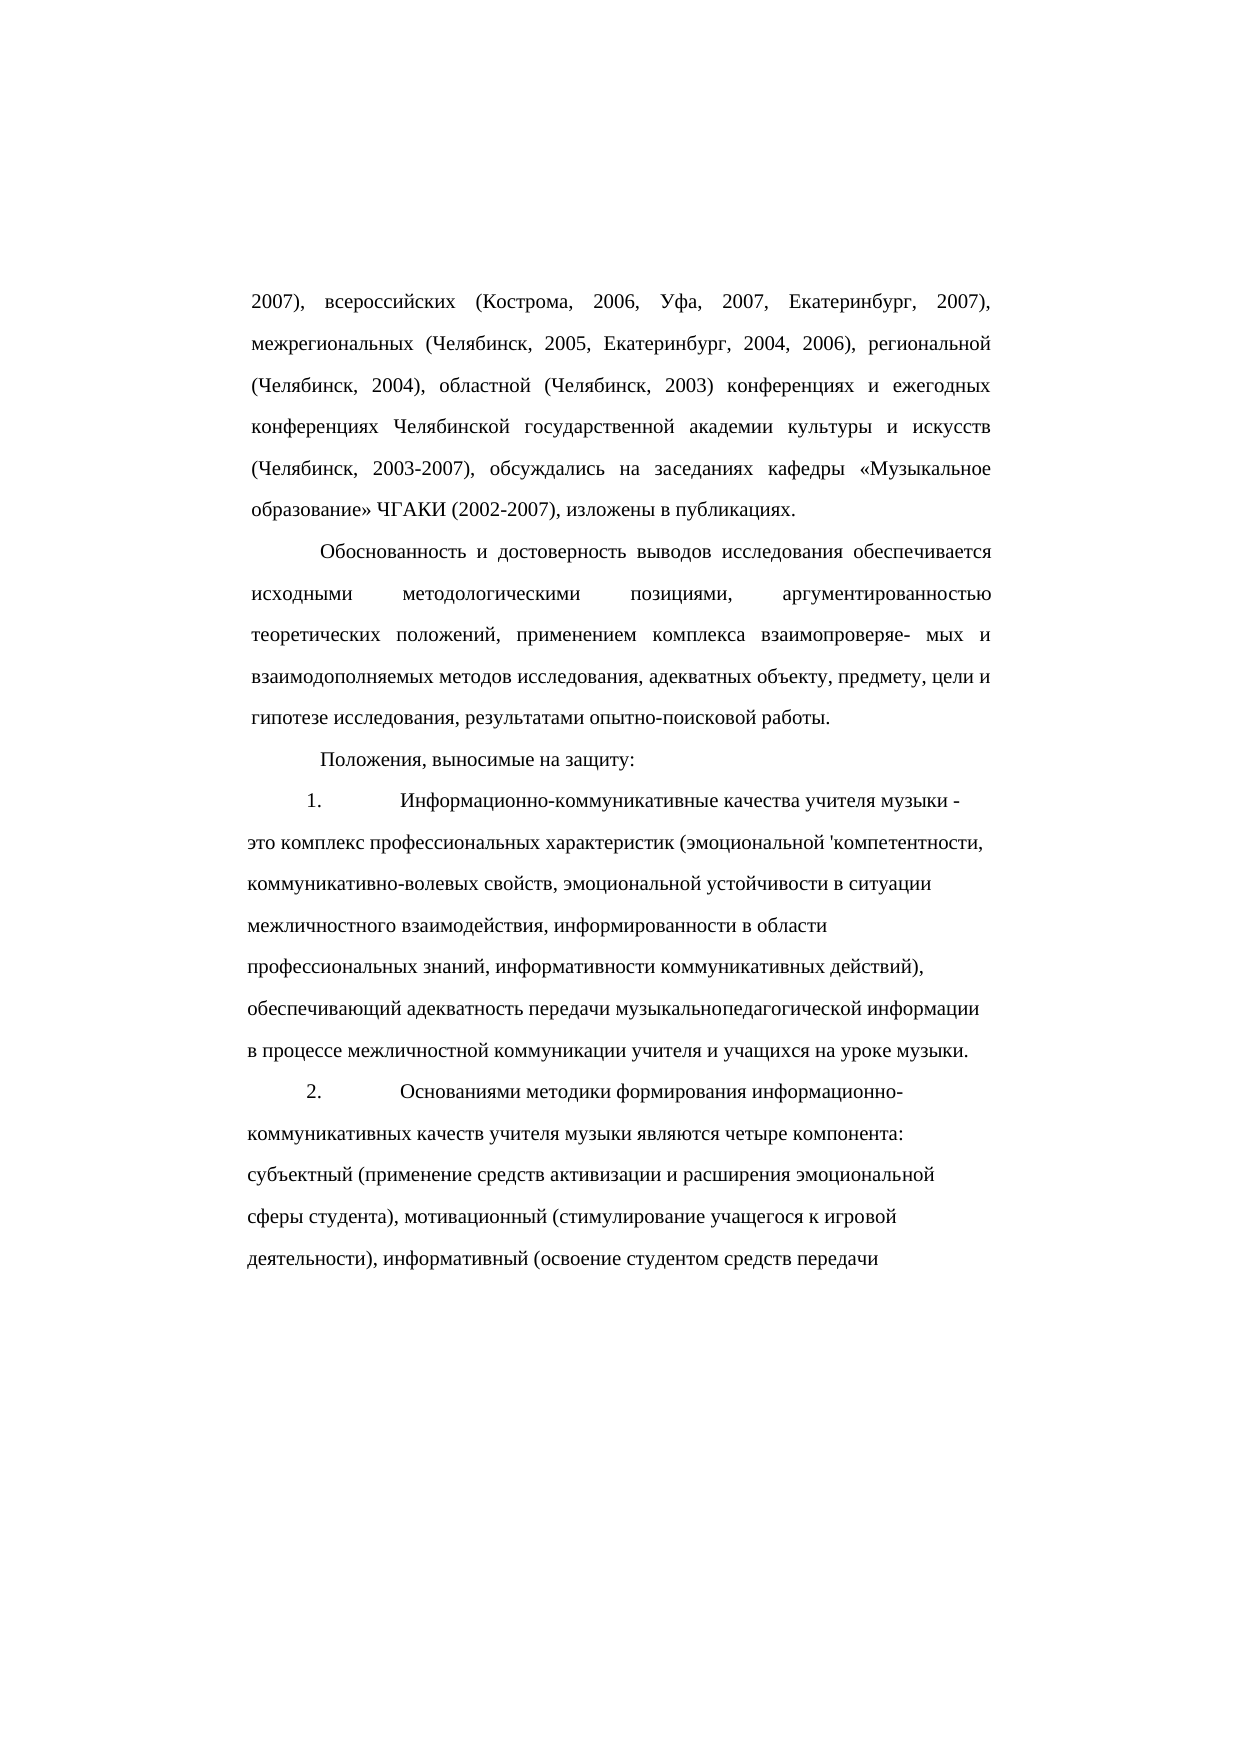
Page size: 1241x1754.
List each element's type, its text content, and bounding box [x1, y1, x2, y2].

text Обоснованность и достоверность выводов исследования обеспечивается исходными методологическими позициями, аргументированностью теоретических положений, применением комплекса взаимопроверяе- мых и взаимодополняемых методов исследования, адекватных объекту, предмету, цели и гипотезе исследования, результатами опытно-поисковой работы. [251, 525, 991, 733]
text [251, 276, 991, 525]
list Информационно-коммуникативные качества учителя музыки - это комплекс профессиональных характеристик (эмоциональной 'компетентности, коммуникативно-волевых свойств, эмоциональной устойчивости в ситуации межличностного взаимодействия, информированности в области профессиональных знаний, информативности коммуникативных действий), обеспечивающий адекватность передачи музыкальнопедагогической информации в процессе межличностной коммуникации учителя и учащихся на уроке музыки. [247, 774, 991, 1065]
text Положения, выносимые на защиту: [251, 733, 996, 774]
list Основаниями методики формирования информационно- коммуникативных качеств учителя музыки являются четыре компонента: субъектный (применение средств активизации и расширения эмоциональной сферы студента), мотивационный (стимулирование учащегося к игровой деятельности), информативный (освоение студентом средств передачи [247, 1065, 991, 1273]
